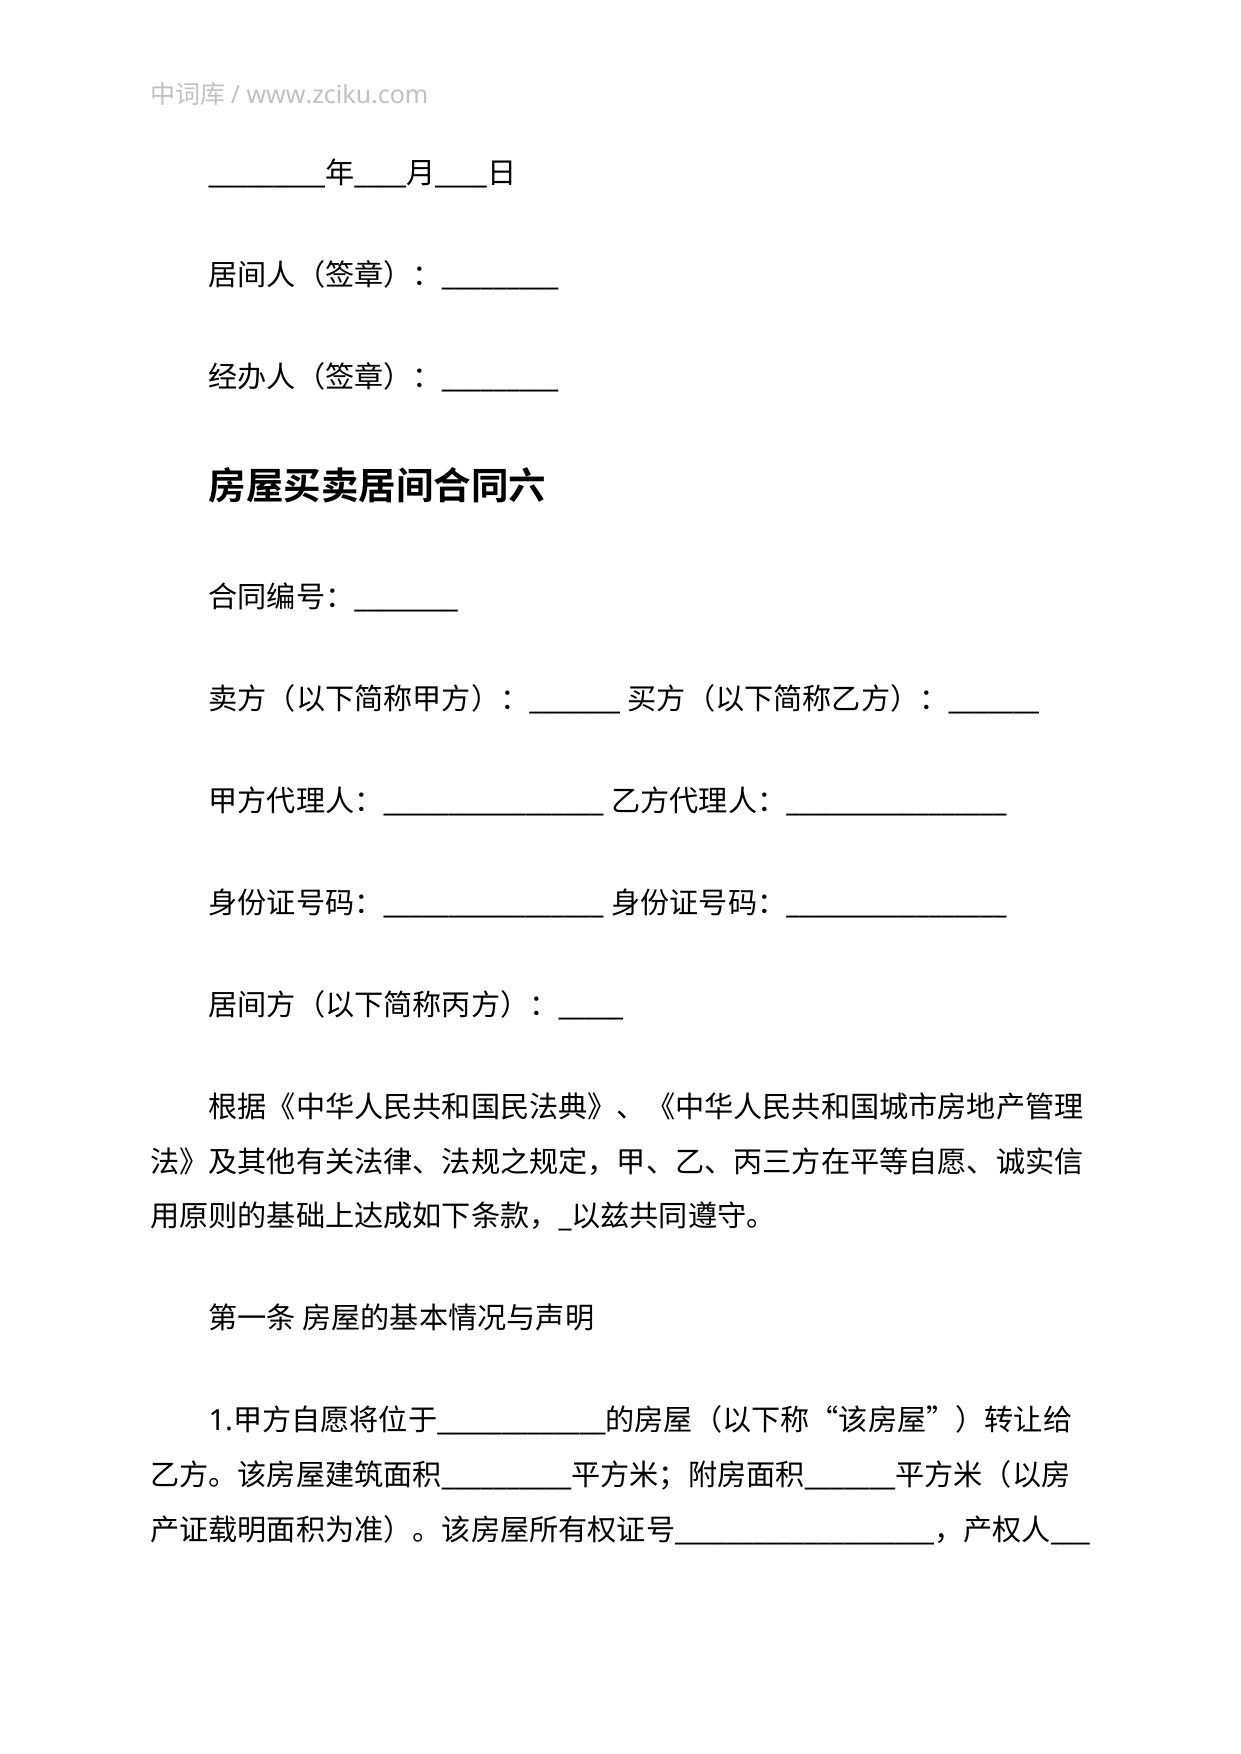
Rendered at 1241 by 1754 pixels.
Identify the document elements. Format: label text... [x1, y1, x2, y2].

text 卖方（以下简称甲方）：_______ 买方（以下简称乙方）：_______ [150, 675, 1090, 718]
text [150, 150, 1090, 192]
text 甲方代理人：_________________ 乙方代理人：_________________ [150, 777, 1090, 820]
text 经办人（签章）：_________ [150, 354, 1090, 396]
text 身份证号码：_________________ 身份证号码：_________________ [150, 879, 1090, 922]
text 合同编号：________ [150, 573, 1090, 616]
text 居间方（以下简称丙方）：_____ [150, 981, 1090, 1024]
text 房屋买卖居间合同六 [150, 456, 1090, 510]
text 第一条 房屋的基本情况与声明 [150, 1295, 1090, 1337]
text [150, 1397, 1090, 1549]
text 根据《中华人民共和国民法典》、《中华人民共和国城市房地产管理法》及其他有关法律、法规之规定，甲、乙、丙三方在平等自愿、诚实信用原则的基础上达成如下条款，_以兹共同遵守。 [150, 1083, 1090, 1235]
text 居间人（签章）：_________ [150, 252, 1090, 294]
